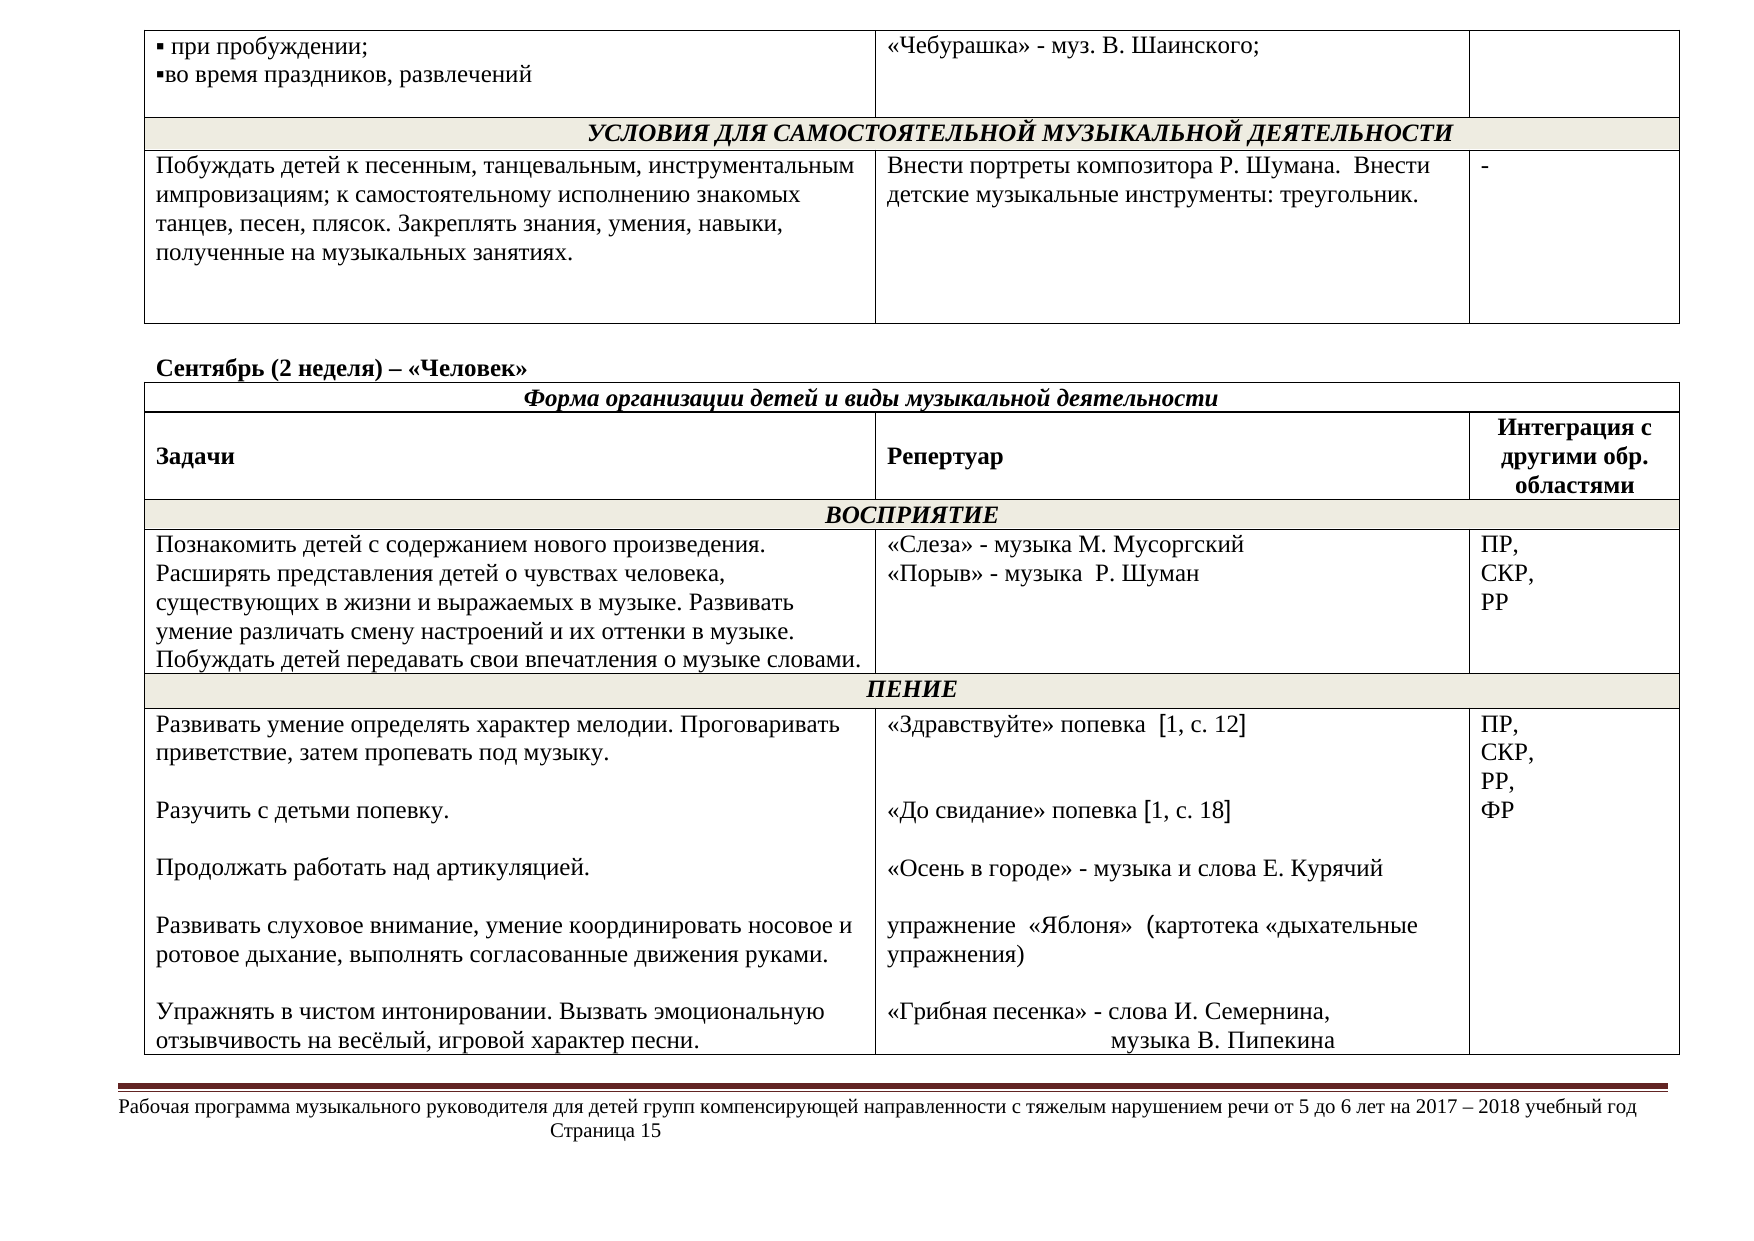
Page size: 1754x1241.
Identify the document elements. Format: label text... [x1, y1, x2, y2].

table_cell Репертуар [876, 413, 1469, 499]
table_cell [145, 31, 875, 117]
table_cell ВОСПРИЯТИЕ [145, 500, 1679, 528]
table_cell ПР, СКР, РР, ФР [1470, 709, 1679, 1054]
list Сентябрь (2 неделя) – «Человек» [156, 353, 1668, 382]
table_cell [876, 31, 1469, 117]
table_cell - [1470, 31, 1679, 117]
table_cell Познакомить детей с содержанием нового произведения. Расширять представления детей о чувствах человека, существующих в жизни и выражаемых в музыке. Развивать умение различать смену настроений и их оттенки в музыке. Побуждать детей передавать свои впечатления о музыке словами. [145, 530, 875, 673]
table_header Форма организации детей и виды музыкальной деятельности [145, 383, 1679, 411]
table_cell Задачи [145, 413, 875, 499]
table_cell Побуждать детей к песенным, танцевальным, инструментальным импровизациям; к самостоятельному исполнению знакомых танцев, песен, плясок. Закреплять знания, умения, навыки, полученные на музыкальных занятиях. [145, 151, 875, 323]
table_cell «Слеза» - музыка М. Мусоргский «Порыв» - музыка Р. Шуман [876, 530, 1469, 673]
table_cell - [1470, 151, 1679, 323]
table_cell УСЛОВИЯ ДЛЯ САМОСТОЯТЕЛЬНОЙ МУЗЫКАЛЬНОЙ ДЕЯТЕЛЬНОСТИ [145, 118, 1679, 149]
table_cell Внести портреты композитора Р. Шумана. Внести детские музыкальные инструменты: треугольник. [876, 151, 1469, 323]
table_cell ПЕНИЕ [145, 674, 1679, 708]
table_cell Интеграция с другими обр. областями [1470, 413, 1679, 499]
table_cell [876, 709, 1469, 1054]
table_cell ПР, СКР, РР [1470, 530, 1679, 673]
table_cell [145, 709, 875, 1054]
